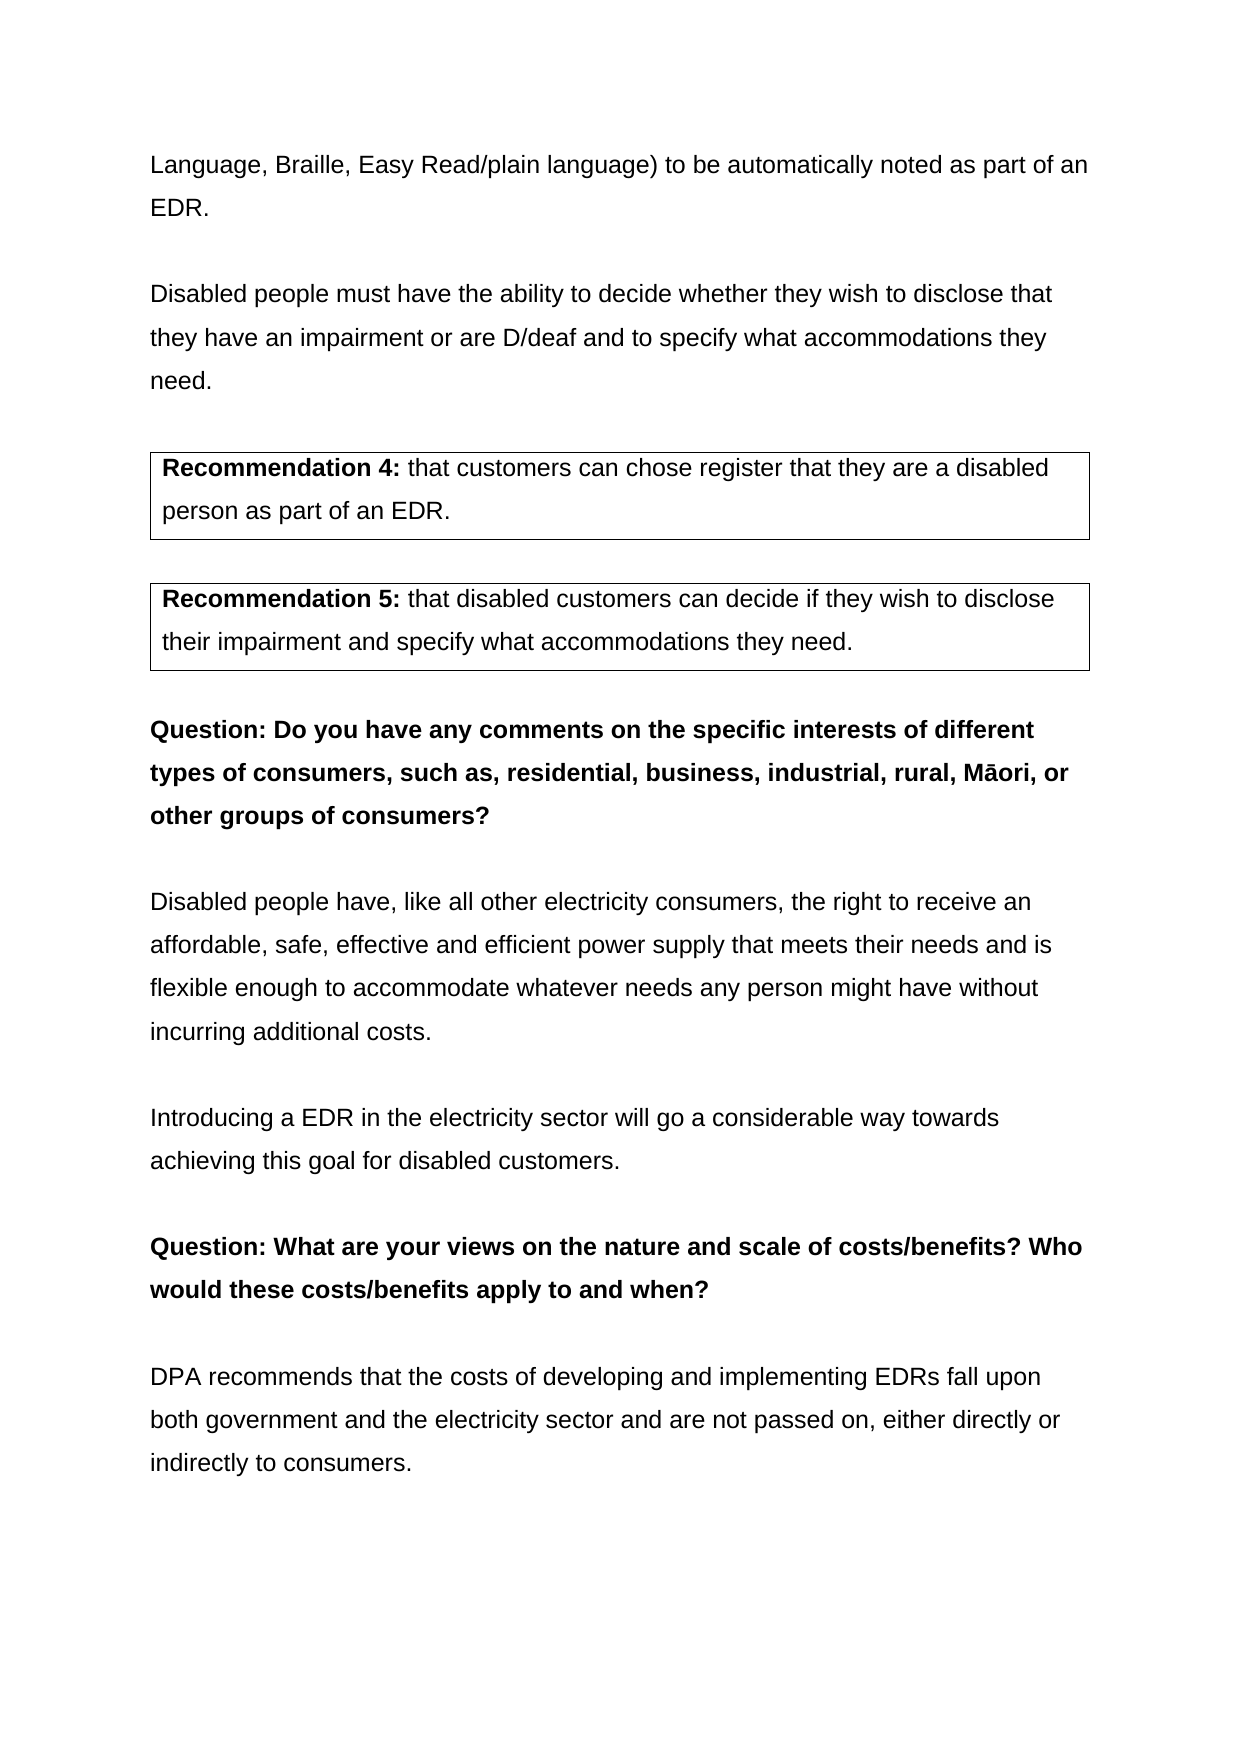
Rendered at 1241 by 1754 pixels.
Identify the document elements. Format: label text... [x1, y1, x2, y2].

table_header Recommendation 5: that disabled customers can decide if they wish to disclose their impairment and specify what accommodations they need. [151, 584, 1089, 670]
table_header Recommendation 4: that customers can chose register that they are a disabled person as part of an EDR. [151, 453, 1089, 539]
text DPA recommends that the costs of developing and implementing EDRs fall upon both government and the electricity sector and are not passed on, either directly or indirectly to consumers. [150, 1361, 1090, 1476]
text Disabled people must have the ability to decide whether they wish to disclose that they have an impairment or are D/deaf and to specify what accommodations they need. [150, 279, 1090, 394]
text Introducing a EDR in the electricity sector will go a considerable way towards achieving this goal for disabled customers. [150, 1103, 1090, 1174]
text Question: What are your views on the nature and scale of costs/benefits? Who would these costs/benefits apply to and when? [150, 1232, 1090, 1304]
text Question: Do you have any comments on the specific interests of different types of consumers, such as, residential, business, industrial, rural, Māori, or other groups of consumers? [150, 714, 1090, 829]
text Disabled people have, like all other electricity consumers, the right to receive an affordable, safe, effective and efficient power supply that meets their needs and is flexible enough to accommodate whatever needs any person might have without incurring additional costs. [150, 887, 1090, 1045]
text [150, 150, 1090, 222]
